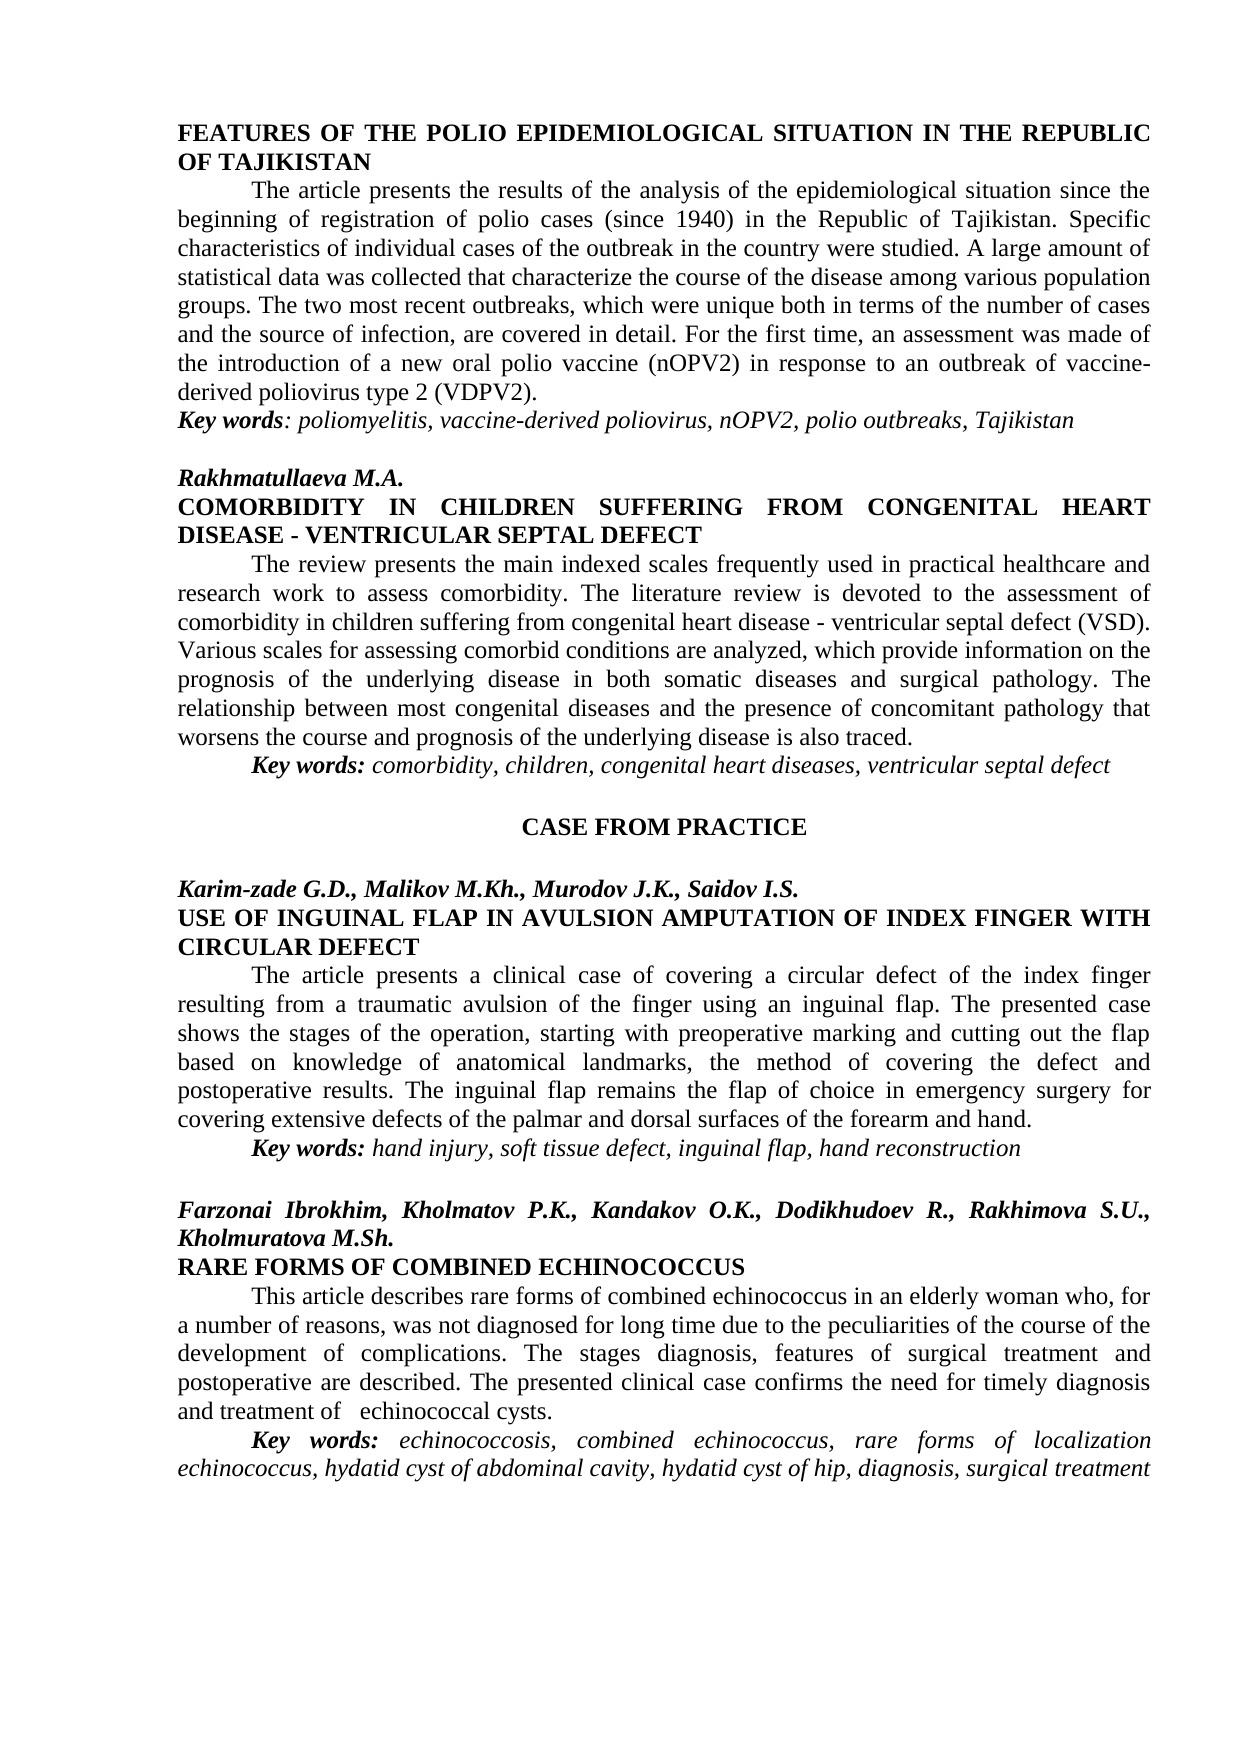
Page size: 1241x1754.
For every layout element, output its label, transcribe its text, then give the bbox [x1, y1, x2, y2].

text COMORBIDITY IN CHILDREN SUFFERING FROM CONGENITAL HEART DISEASE - VENTRICULAR SEPTAL DEFECT [177, 492, 1152, 549]
text The article presents a clinical case of covering a circular defect of the index finger resulting from a traumatic avulsion of the finger using an inguinal flap. The presented case shows the stages of the operation, starting with preoperative marking and cutting out the flap based on knowledge of anatomical landmarks, the method of covering the defect and postoperative results. The inguinal flap remains the flap of choice in emergency surgery for covering extensive defects of the palmar and dorsal surfaces of the forearm and hand. [177, 960, 1152, 1133]
text The review presents the main indexed scales frequently used in practical healthcare and research work to assess comorbidity. The literature review is devoted to the assessment of comorbidity in children suffering from congenital heart disease - ventricular septal defect (VSD). Various scales for assessing comorbid conditions are analyzed, which provide information on the prognosis of the underlying disease in both somatic diseases and surgical pathology. The relationship between most congenital diseases and the presence of concomitant pathology that worsens the course and prognosis of the underlying disease is also traced. [177, 549, 1152, 751]
text Key words: hand injury, soft tissue defect, inguinal flap, hand reconstruction [177, 1133, 1152, 1162]
text This article describes rare forms of combined echinococcus in an elderly woman who, for a number of reasons, was not diagnosed for long time due to the peculiarities of the course of the development of complications. The stages diagnosis, features of surgical treatment and postoperative are described. The presented clinical case confirms the need for timely diagnosis and treatment of echinococcal cysts. [177, 1281, 1152, 1425]
text Key words: echinоcoccosis, combined echinоcoccus, rare forms of localization echinococcus, hydatid cyst of abdominal cavity, hydatid cyst of hip, diagnosis, surgical treatment [177, 1425, 1152, 1482]
text CASE FROM PRACTICE [177, 812, 1152, 841]
text FEATURES OF THE POLIO EPIDEMIOLOGICAL SITUATION IN THE REPUBLIC OF TAJIKISTAN [177, 118, 1152, 176]
text Karim-zade G.D., Malikov M.Kh., Murodov J.K., Saidov I.S. [177, 874, 1152, 903]
text Key words: comorbidity, children, congenital heart diseases, ventricular septal defect [177, 751, 1152, 779]
text Key words: poliomyelitis, vaccine-derived poliovirus, nOPV2, polio outbreaks, Tajikistan [177, 406, 1152, 434]
text Rakhmatullaeva M.A. [177, 463, 1152, 492]
text Farzonai Ibrokhim, Kholmatov P.K., Kandakov O.K., Dodikhudoev R., Rakhimova S.U., Kholmuratova M.Sh. [177, 1195, 1152, 1252]
text USE OF INGUINAL FLAP IN AVULSION AMPUTATION OF INDEX FINGER WITH CIRCULAR DEFECT [177, 903, 1152, 960]
text The article presents the results of the analysis of the epidemiological situation since the beginning of registration of polio cases (since 1940) in the Republic of Tajikistan. Specific characteristics of individual cases of the outbreak in the country were studied. A large amount of statistical data was collected that characterize the course of the disease among various population groups. The two most recent outbreaks, which were unique both in terms of the number of cases and the source of infection, are covered in detail. For the first time, an assessment was made of the introduction of a new oral polio vaccine (nOPV2) in response to an outbreak of vaccine-derived poliovirus type 2 (VDPV2). [177, 176, 1152, 406]
text RARE FORMS OF COMBINED ECHINOCOCCUS [177, 1252, 1152, 1281]
